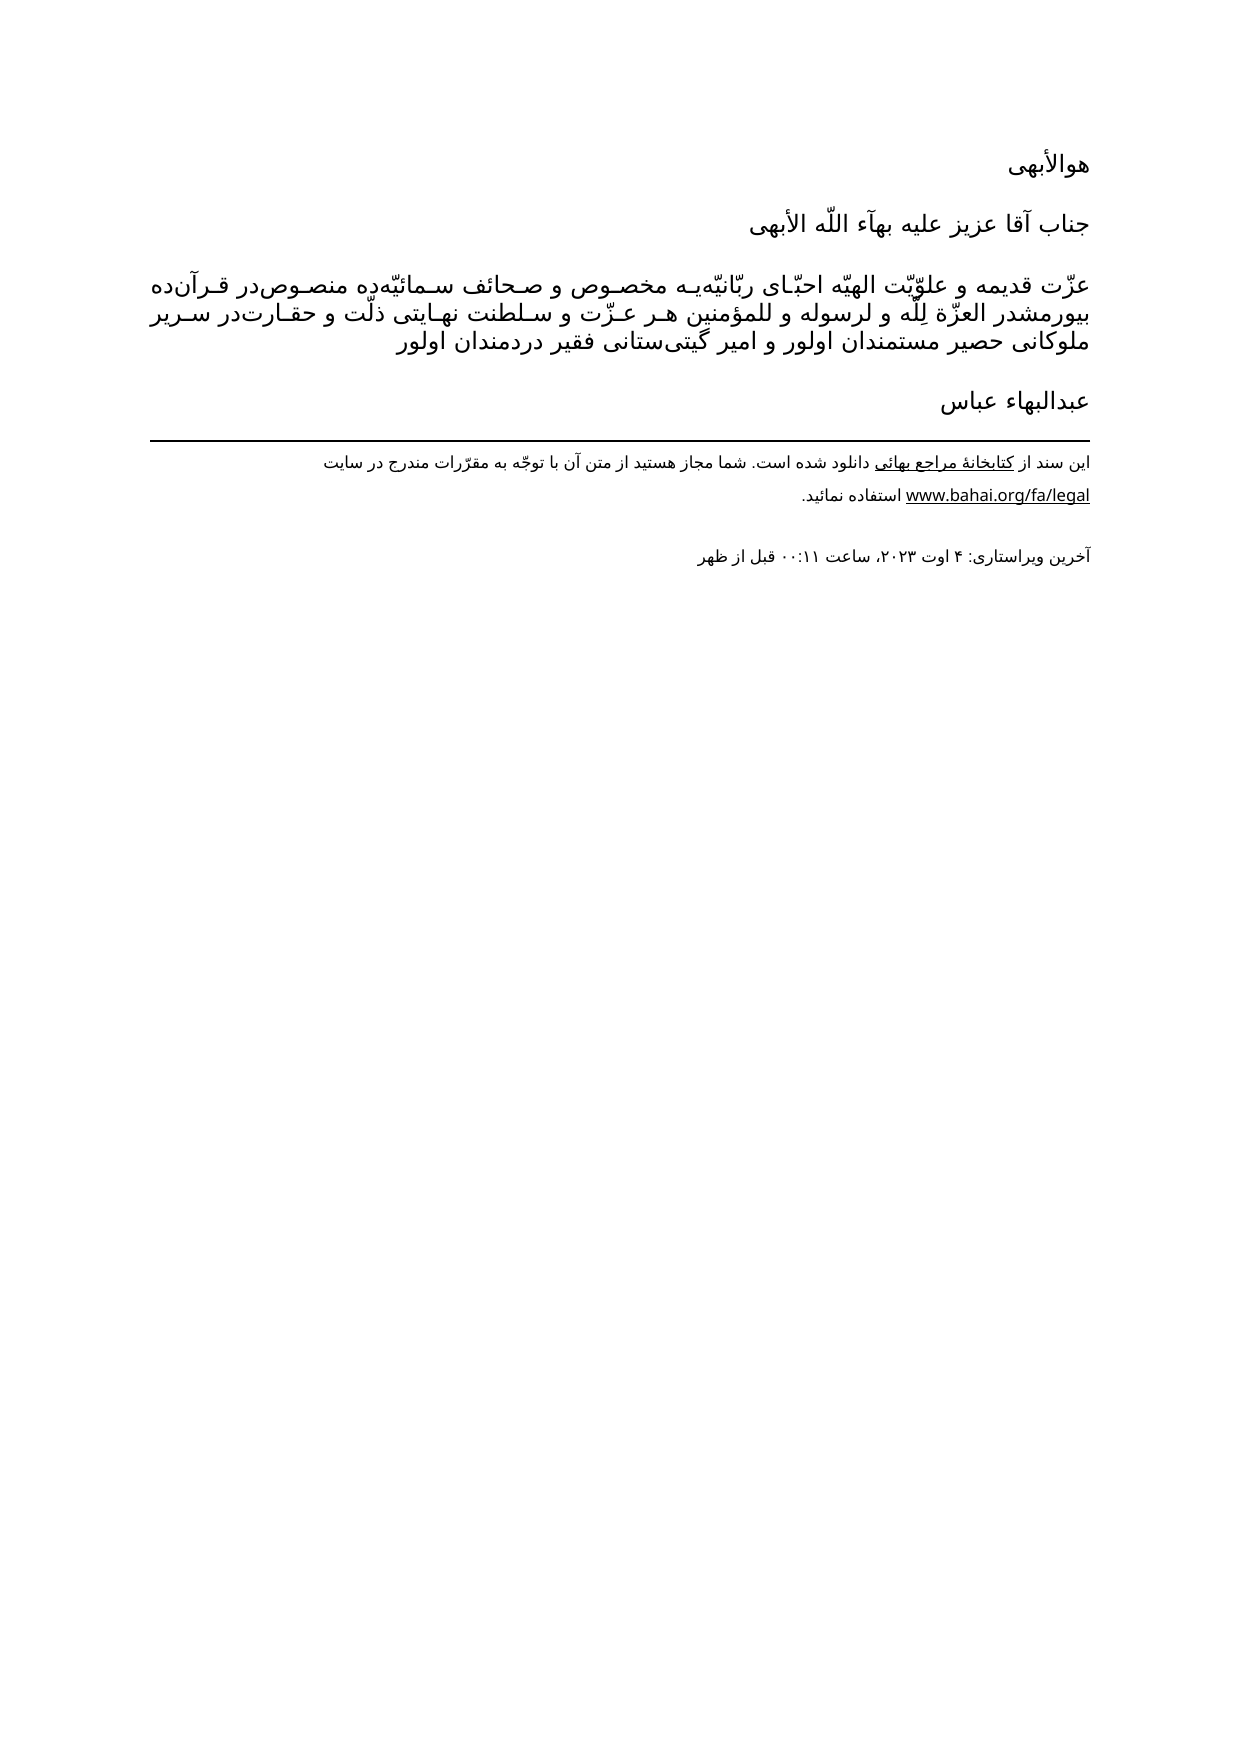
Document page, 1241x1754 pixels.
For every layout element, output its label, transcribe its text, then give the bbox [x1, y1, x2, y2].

text آخرین ویراستاری: ۴ اوت ۲۰۲٣، ساعت ۰۰:۱۱ قبل از ظهر [150, 518, 1090, 566]
text هوالأبهی [150, 150, 1090, 178]
text عبدالبهاء عباس [150, 387, 1090, 415]
text عزّت قدیمه و علوّیّت الهیّه احبّای ربّانیّه‌یه مخصوص و صحائف سمائیّه‌ده منصوص‌در قرآن‌ده بیورمشدر العزّة لِلّه و لرسوله و للمؤمنین هر عزّت و سلطنت نهایتی ذلّت و حقارت‌در سریر ملوکانی حصیر مستمندان اولور و امیر گیتی‌ستانی فقیر دردمندان اولور [150, 271, 1090, 355]
text جناب آقا عزیز علیه بهآء اللّه الأبهی [150, 211, 1090, 238]
text این سند از کتابخانهٔ مراجع بهائی دانلود شده است. شما مجاز هستید از متن آن با توجّه به مقرّرات مندرج در سایت www.bahai.org/fa/legal استفاده نمائید. [150, 453, 1090, 506]
